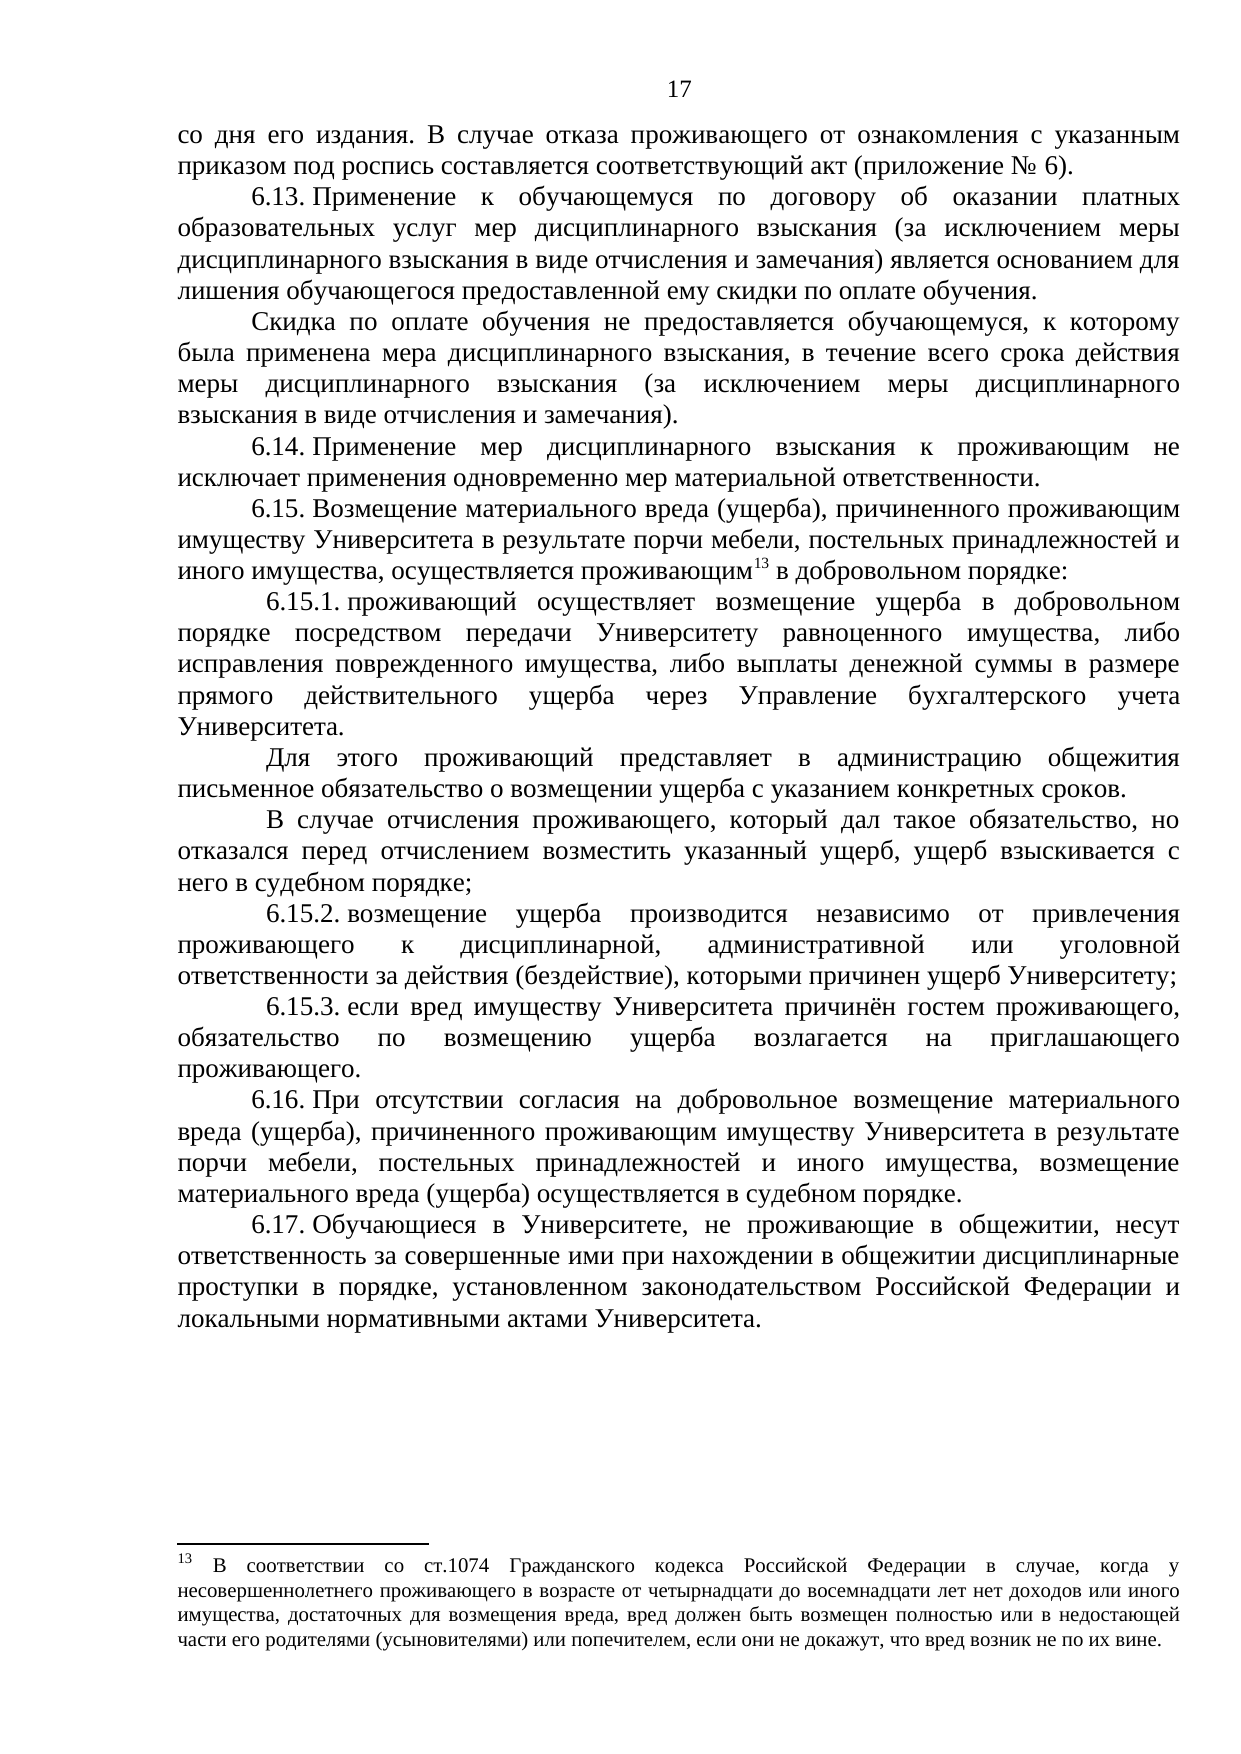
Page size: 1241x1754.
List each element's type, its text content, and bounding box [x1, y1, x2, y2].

text Скидка по оплате обучения не предоставляется обучающемуся, к которому была применена мера дисциплинарного взыскания, в течение всего срока действия меры дисциплинарного взыскания (за исключением меры дисциплинарного взыскания в виде отчисления и замечания). [177, 305, 1181, 429]
text 6.15. Возмещение материального вреда (ущерба), причиненного проживающим имуществу Университета в результате порчи мебели, постельных принадлежностей и иного имущества, осуществляется проживающим в добровольном порядке: [177, 492, 1181, 585]
text 6.15.3. если вред имуществу Университета причинён гостем проживающего, обязательство по возмещению ущерба возлагается на приглашающего проживающего. [177, 990, 1181, 1084]
text 6.17. Обучающиеся в Университете, не проживающие в общежитии, несут ответственность за совершенные ими при нахождении в общежитии дисциплинарные проступки в порядке, установленном законодательством Российской Федерации и локальными нормативными актами Университета. [177, 1208, 1181, 1333]
text 6.13. Применение к обучающемуся по договору об оказании платных образовательных услуг мер дисциплинарного взыскания (за исключением меры дисциплинарного взыскания в виде отчисления и замечания) является основанием для лишения обучающегося предоставленной ему скидки по оплате обучения. [177, 180, 1181, 305]
text Для этого проживающий представляет в администрацию общежития письменное обязательство о возмещении ущерба с указанием конкретных сроков. [177, 741, 1181, 803]
text 6.15.2. возмещение ущерба производится независимо от привлечения проживающего к дисциплинарной, административной или уголовной ответственности за действия (бездействие), которыми причинен ущерб Университету; [177, 897, 1181, 990]
text 6.15.1. проживающий осуществляет возмещение ущерба в добровольном порядке посредством передачи Университету равноценного имущества, либо исправления поврежденного имущества, либо выплаты денежной суммы в размере прямого действительного ущерба через Управление бухгалтерского учета Университета. [177, 585, 1181, 741]
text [177, 118, 1181, 180]
text В случае отчисления проживающего, который дал такое обязательство, но отказался перед отчислением возместить указанный ущерб, ущерб взыскивается с него в судебном порядке; [177, 803, 1181, 897]
text 6.14. Применение мер дисциплинарного взыскания к проживающим не исключает применения одновременно мер материальной ответственности. [177, 429, 1181, 492]
text 6.16. При отсутствии согласия на добровольное возмещение материального вреда (ущерба), причиненного проживающим имуществу Университета в результате порчи мебели, постельных принадлежностей и иного имущества, возмещение материального вреда (ущерба) осуществляется в судебном порядке. [177, 1084, 1181, 1208]
